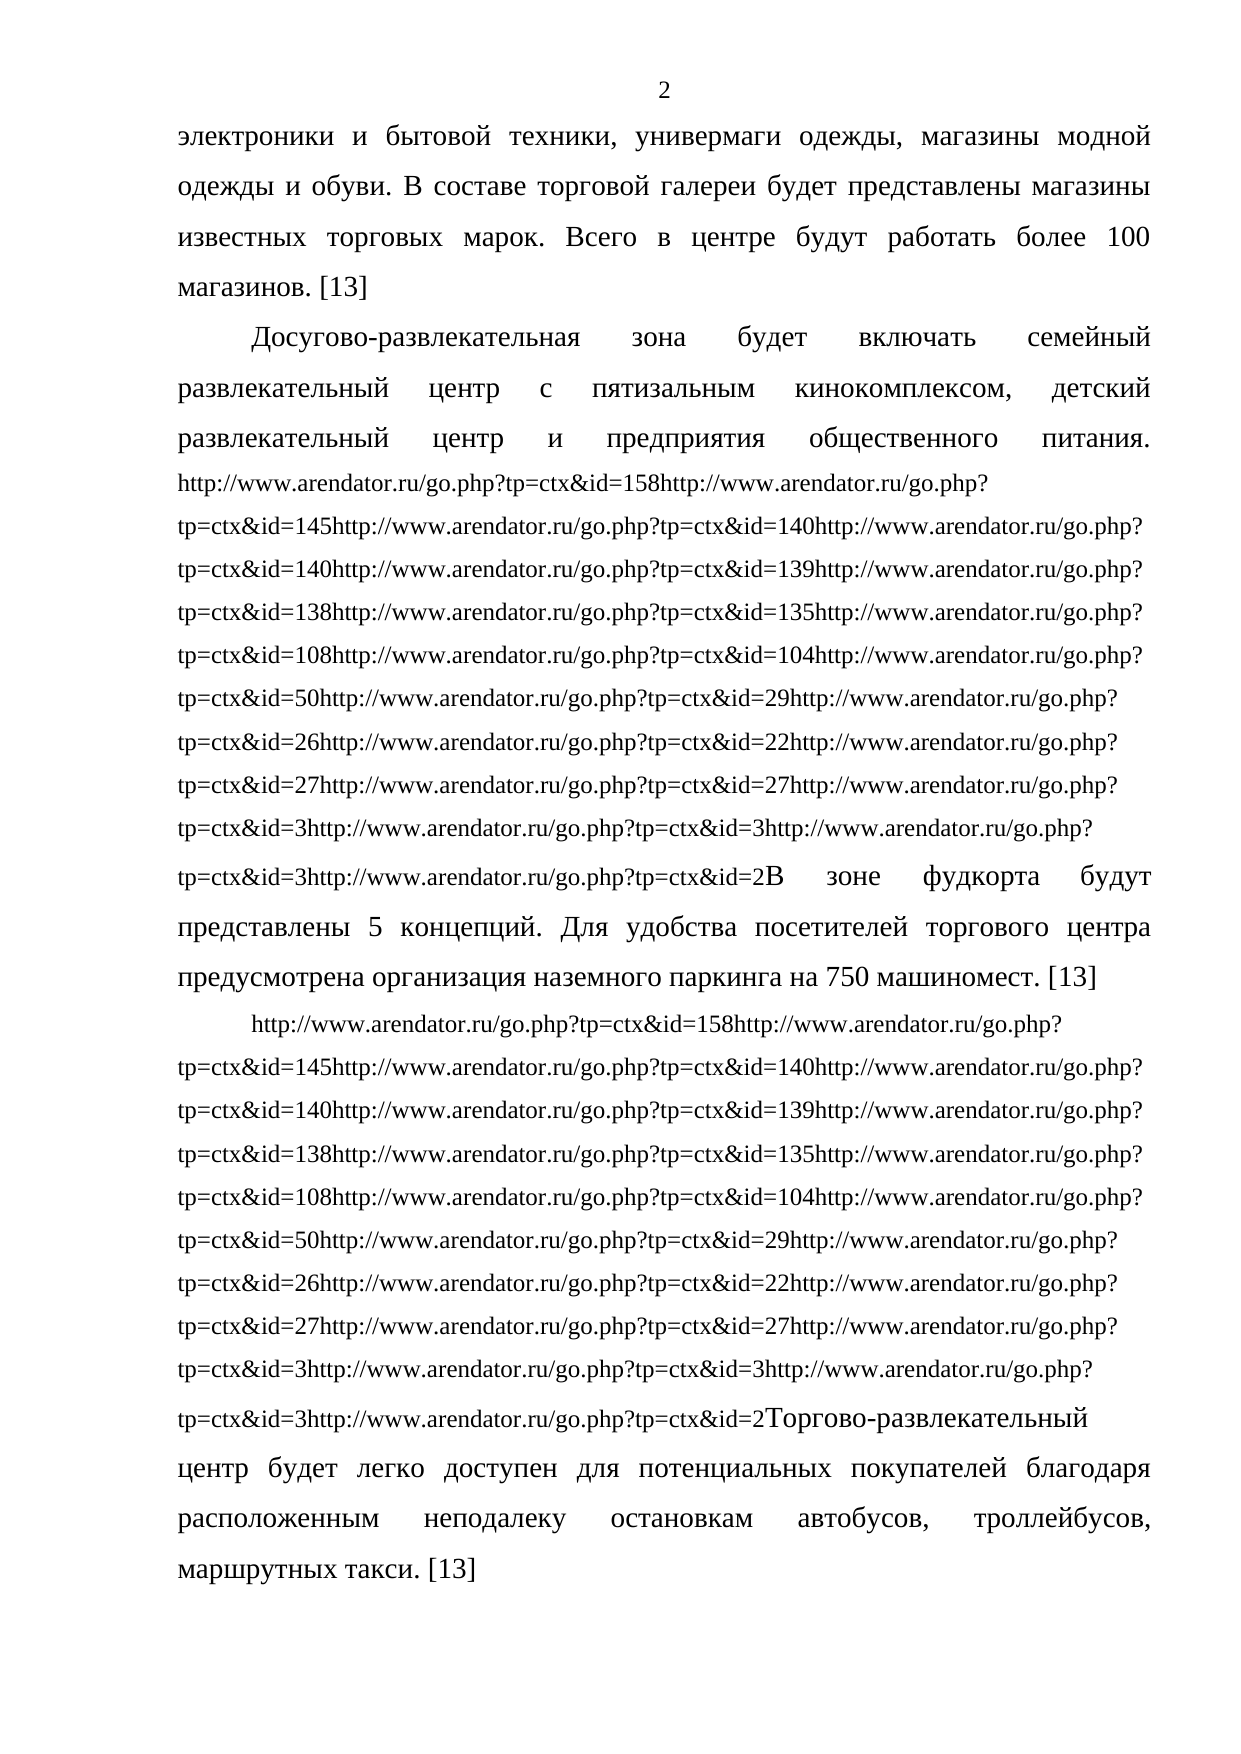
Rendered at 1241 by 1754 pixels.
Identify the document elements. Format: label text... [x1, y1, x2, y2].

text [177, 118, 1152, 303]
text Досугово-развлекательная зона будет включать семейный развлекательный центр с пятизальным кинокомплексом, детский развлекательный центр и предприятия общественного питания. http://www.arendator.ru/go.php?tp=ctx&id=158http://www.arendator.ru/go.php?tp=ctx&id=145http://www.arendator.ru/go.php?tp=ctx&id=140http://www.arendator.ru/go.php?tp=ctx&id=140http://www.arendator.ru/go.php?tp=ctx&id=139http://www.arendator.ru/go.php?tp=ctx&id=138http://www.arendator.ru/go.php?tp=ctx&id=135http://www.arendator.ru/go.php?tp=ctx&id=108http://www.arendator.ru/go.php?tp=ctx&id=104http://www.arendator.ru/go.php?tp=ctx&id=50http://www.arendator.ru/go.php?tp=ctx&id=29http://www.arendator.ru/go.php?tp=ctx&id=26http://www.arendator.ru/go.php?tp=ctx&id=22http://www.arendator.ru/go.php?tp=ctx&id=27http://www.arendator.ru/go.php?tp=ctx&id=27http://www.arendator.ru/go.php?tp=ctx&id=3http://www.arendator.ru/go.php?tp=ctx&id=3http://www.arendator.ru/go.php?tp=ctx&id=3http://www.arendator.ru/go.php?tp=ctx&id=2В зоне фудкорта будут представлены 5 концепций. Для удобства посетителей торгового центра предусмотрена организация наземного паркинга на 750 машиномест. [13] [177, 319, 1152, 993]
text http://www.arendator.ru/go.php?tp=ctx&id=158http://www.arendator.ru/go.php?tp=ctx&id=145http://www.arendator.ru/go.php?tp=ctx&id=140http://www.arendator.ru/go.php?tp=ctx&id=140http://www.arendator.ru/go.php?tp=ctx&id=139http://www.arendator.ru/go.php?tp=ctx&id=138http://www.arendator.ru/go.php?tp=ctx&id=135http://www.arendator.ru/go.php?tp=ctx&id=108http://www.arendator.ru/go.php?tp=ctx&id=104http://www.arendator.ru/go.php?tp=ctx&id=50http://www.arendator.ru/go.php?tp=ctx&id=29http://www.arendator.ru/go.php?tp=ctx&id=26http://www.arendator.ru/go.php?tp=ctx&id=22http://www.arendator.ru/go.php?tp=ctx&id=27http://www.arendator.ru/go.php?tp=ctx&id=27http://www.arendator.ru/go.php?tp=ctx&id=3http://www.arendator.ru/go.php?tp=ctx&id=3http://www.arendator.ru/go.php?tp=ctx&id=3http://www.arendator.ru/go.php?tp=ctx&id=2Торгово-развлекательный центр будет легко доступен для потенциальных покупателей благодаря расположенным неподалеку остановкам автобусов, троллейбусов, маршрутных такси. [13] [177, 1009, 1152, 1584]
